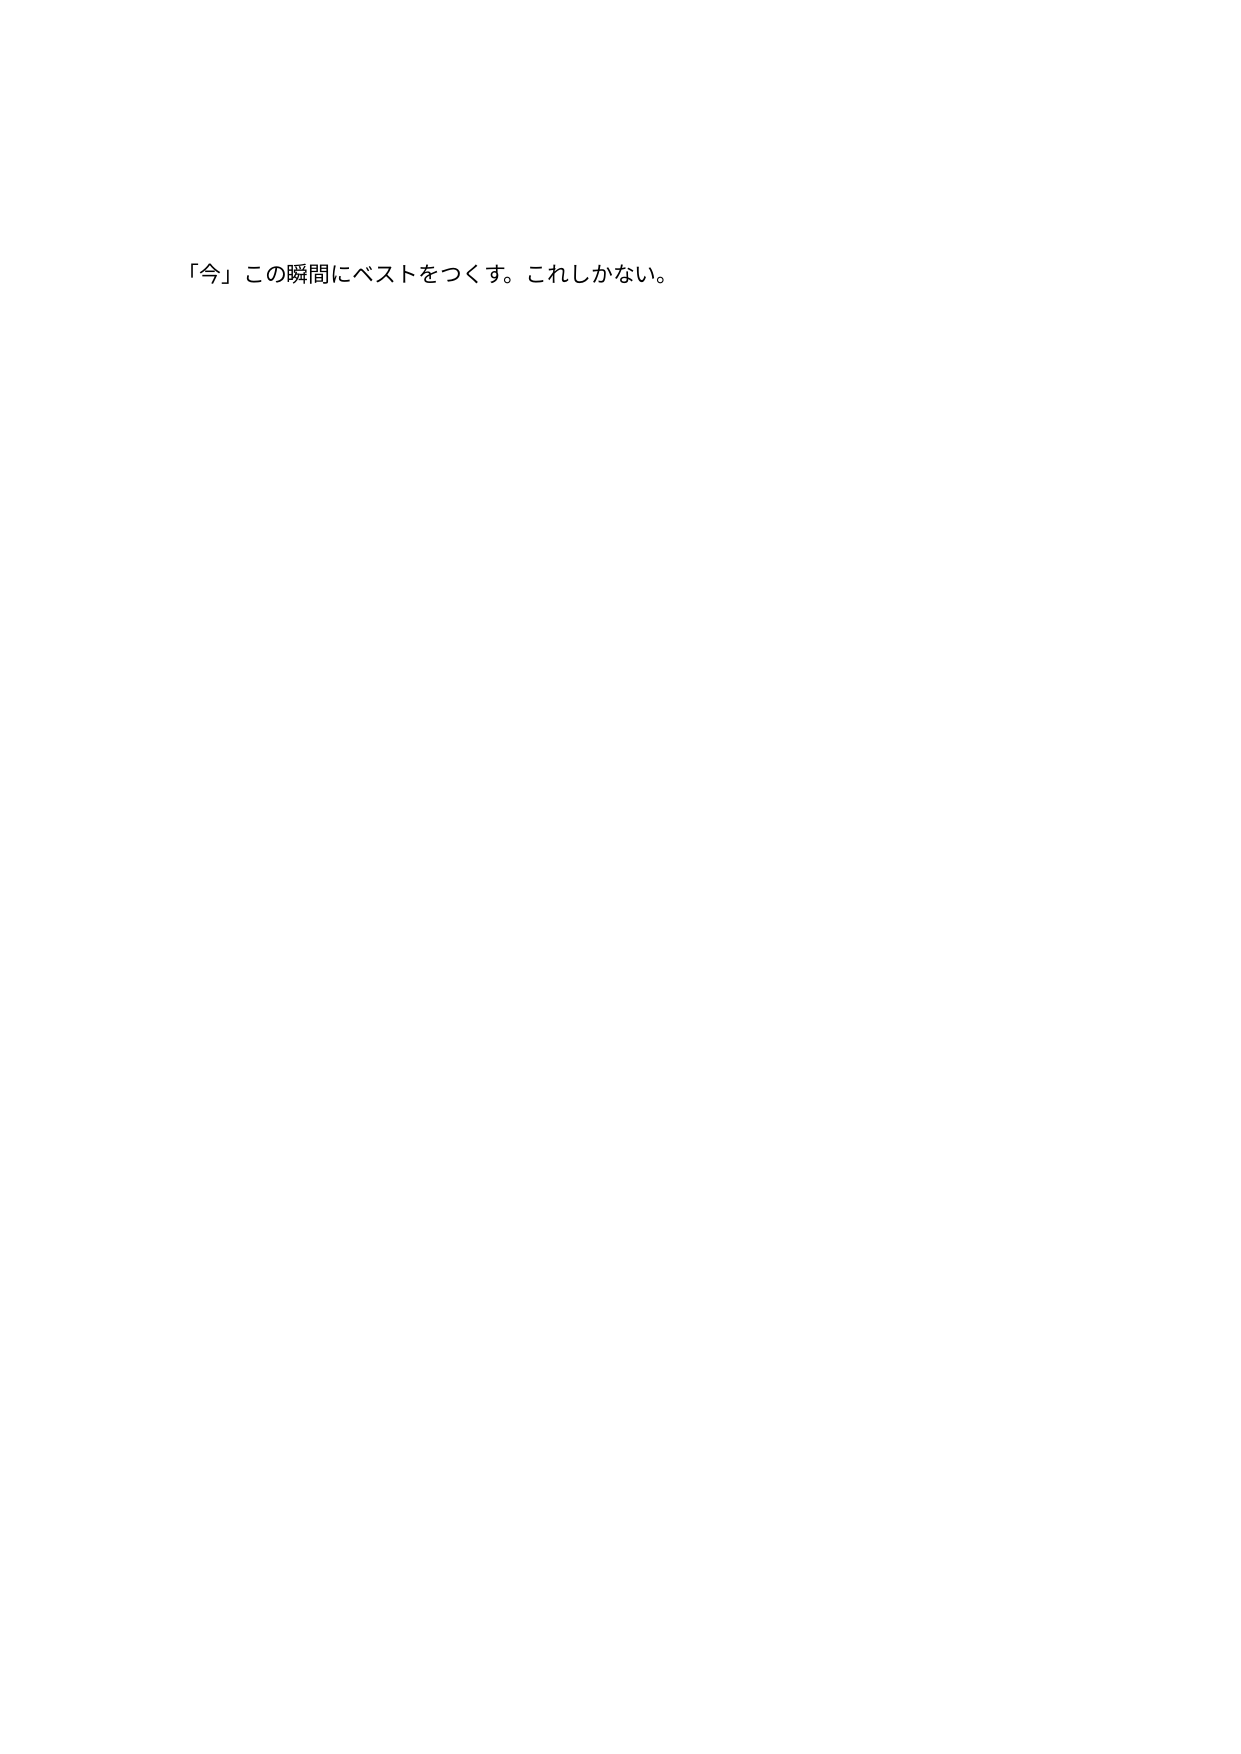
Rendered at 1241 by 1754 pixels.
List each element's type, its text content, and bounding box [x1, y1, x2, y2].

text 「今」この瞬間にベストをつくす。これしかない。 [177, 254, 1063, 292]
